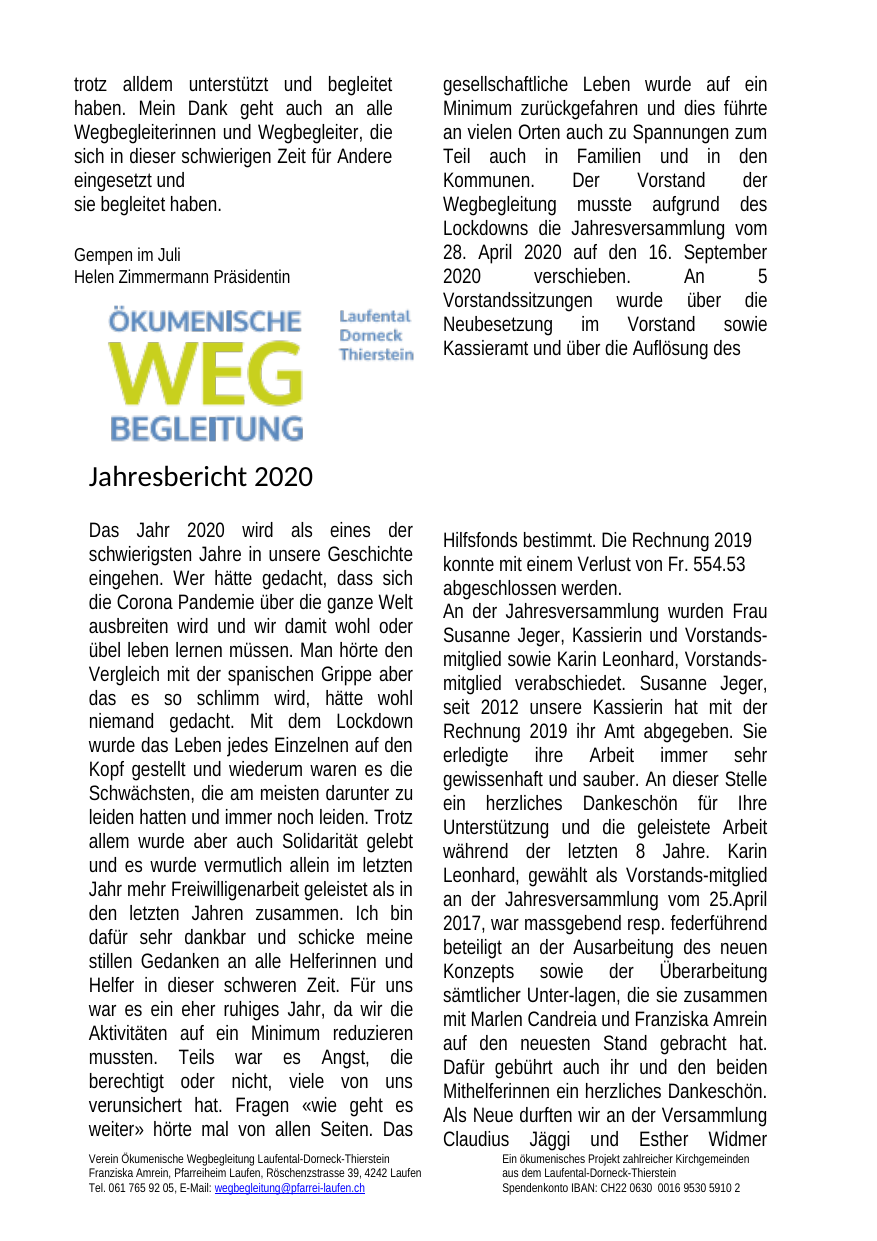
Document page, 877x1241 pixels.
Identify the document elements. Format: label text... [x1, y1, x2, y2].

text konnte mit einem Verlust von Fr. 554.53 abgeschlossen werden. [443, 552, 768, 599]
text Helen Zimmermann Präsidentin [74, 266, 393, 287]
text Das Jahr 2020 wird als eines der schwierigsten Jahre in unsere Geschichte eingehen. Wer hätte gedacht, dass sich die Corona Pandemie über die ganze Welt ausbreiten wird und wir damit wohl oder übel leben lernen müssen. Man hörte den Vergleich mit der spanischen Grippe aber das es so schlimm wird, hätte wohl niemand gedacht. Mit dem Lockdown wurde das Leben jedes Einzelnen auf den Kopf gestellt und wiederum waren es die Schwächsten, die am meisten darunter zu leiden hatten und immer noch leiden. Trotz allem wurde aber auch Solidarität gelebt und es wurde vermutlich allein im letzten Jahr mehr Freiwilligenarbeit geleistet als in den letzten Jahren zusammen. Ich bin dafür sehr dankbar und schicke meine stillen Gedanken an alle Helferinnen und Helfer in dieser schweren Zeit. Für uns war es ein eher ruhiges Jahr, da wir die Aktivitäten auf ein Minimum reduzieren mussten. Teils war es Angst, die berechtigt oder nicht, viele von uns verunsichert hat. Fragen «wie geht es weiter» hörte mal von allen Seiten. Das gesellschaftliche Leben wurde auf ein Minimum zurückgefahren und dies führte an vielen Orten auch zu Spannungen zum Teil auch in Familien und in den Kommunen. Der Vorstand der Wegbegleitung musste aufgrund des Lockdowns die Jahresversammlung vom 28. April 2020 auf den 16. September 2020 verschieben. An 5 Vorstandssitzungen wurde über die Neubesetzung im Vorstand sowie Kassieramt und über die Auflösung des [443, 72, 768, 360]
text Hilfsfonds bestimmt. Die Rechnung 2019 [443, 528, 768, 552]
text Gempen im Juli [74, 244, 393, 266]
text Jahresbericht 2020 [89, 458, 413, 494]
text Das Jahr 2020 wird als eines der schwierigsten Jahre in unsere Geschichte eingehen. Wer hätte gedacht, dass sich die Corona Pandemie über die ganze Welt ausbreiten wird und wir damit wohl oder übel leben lernen müssen. Man hörte den Vergleich mit der spanischen Grippe aber das es so schlimm wird, hätte wohl niemand gedacht. Mit dem Lockdown wurde das Leben jedes Einzelnen auf den Kopf gestellt und wiederum waren es die Schwächsten, die am meisten darunter zu leiden hatten und immer noch leiden. Trotz allem wurde aber auch Solidarität gelebt und es wurde vermutlich allein im letzten Jahr mehr Freiwilligenarbeit geleistet als in den letzten Jahren zusammen. Ich bin dafür sehr dankbar und schicke meine stillen Gedanken an alle Helferinnen und Helfer in dieser schweren Zeit. Für uns war es ein eher ruhiges Jahr, da wir die Aktivitäten auf ein Minimum reduzieren mussten. Teils war es Angst, die berechtigt oder nicht, viele von uns verunsichert hat. Fragen «wie geht es weiter» hörte mal von allen Seiten. Das gesellschaftliche Leben wurde auf ein Minimum zurückgefahren und dies führte an vielen Orten auch zu Spannungen zum Teil auch in Familien und in den Kommunen. Der Vorstand der Wegbegleitung musste aufgrund des Lockdowns die Jahresversammlung vom 28. April 2020 auf den 16. September 2020 verschieben. An 5 Vorstandssitzungen wurde über die Neubesetzung im Vorstand sowie Kassieramt und über die Auflösung des [89, 518, 413, 1141]
text sie begleitet haben. [74, 192, 393, 216]
